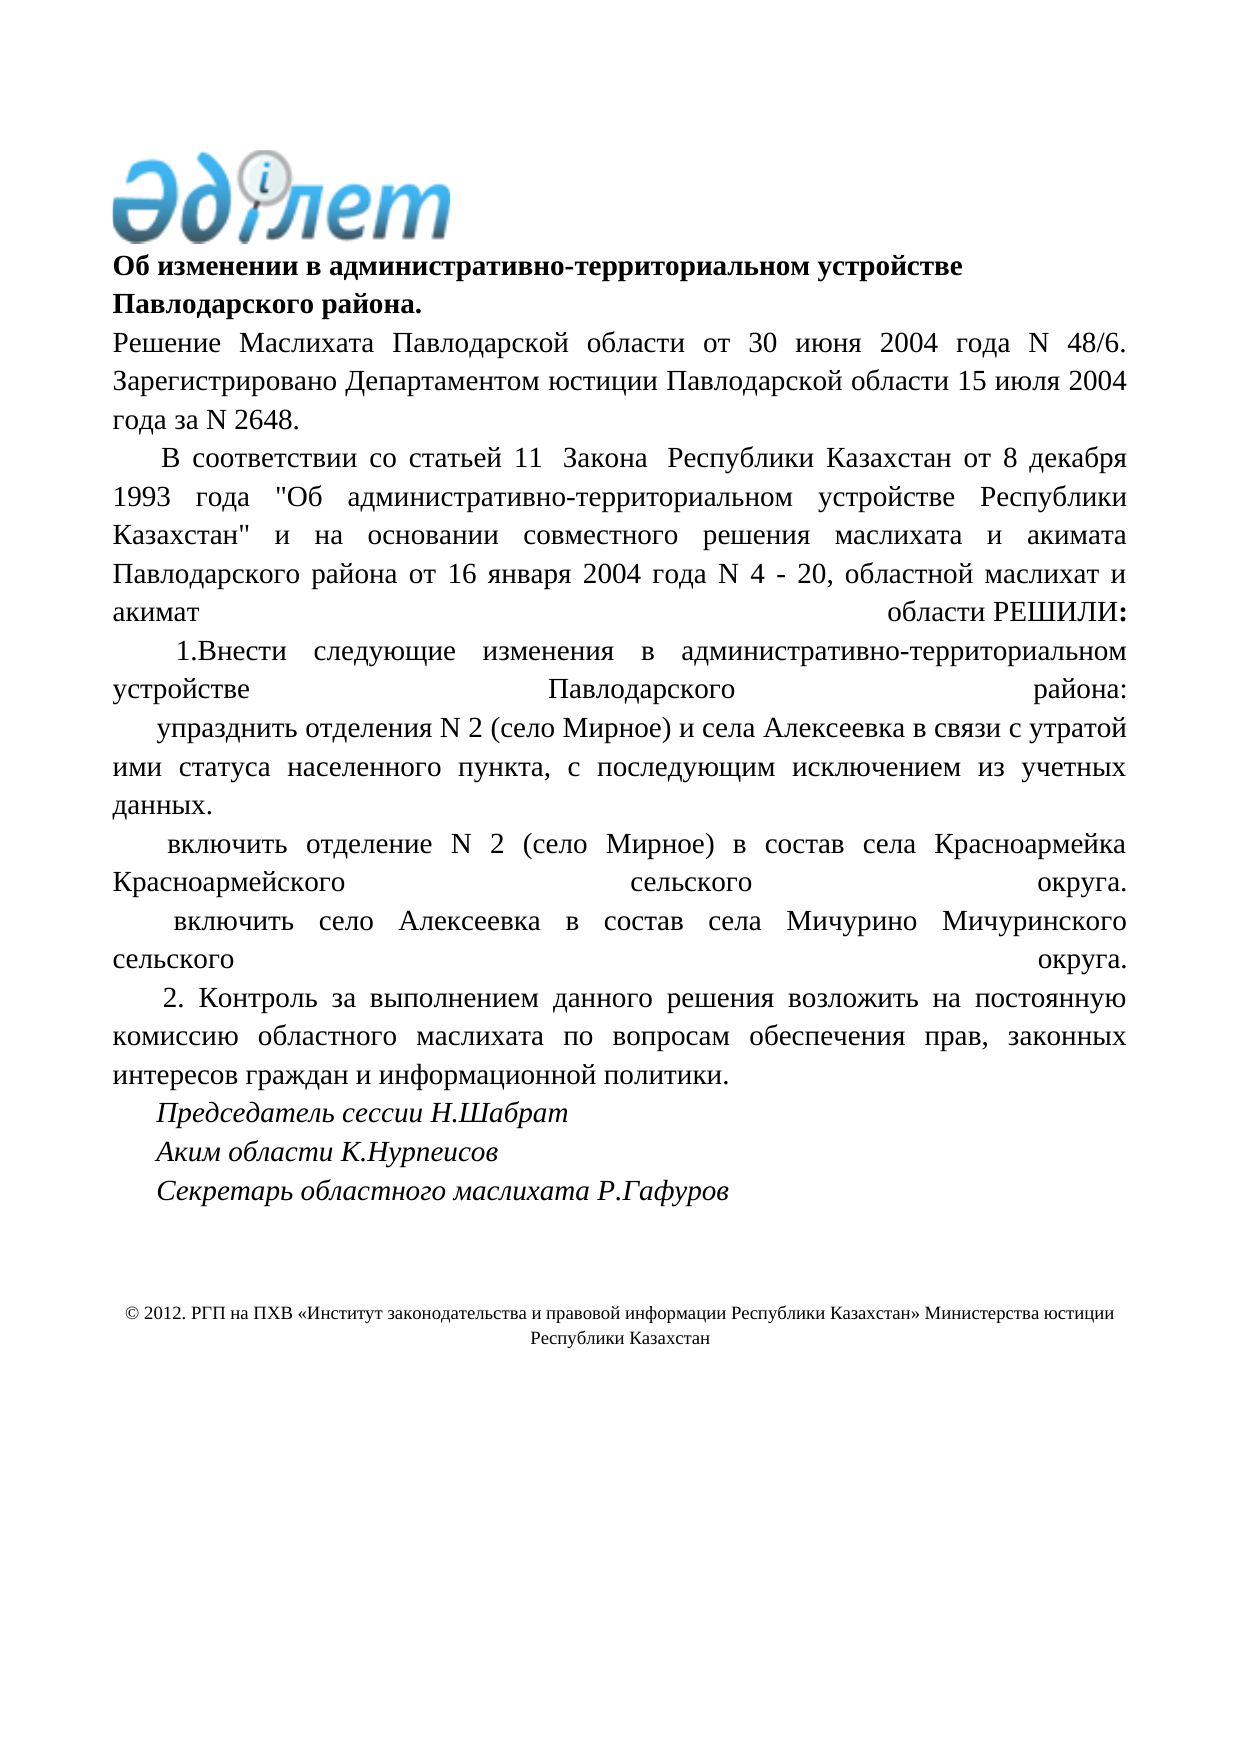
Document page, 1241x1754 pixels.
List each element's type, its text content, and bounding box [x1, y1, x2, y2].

text Аким области К.Нурпеисов [112, 1134, 1128, 1168]
text Секретарь областного маслихата Р.Гафуров [112, 1173, 1128, 1206]
text Председатель сессии Н.Шабрат [112, 1096, 1128, 1129]
text В соответствии со статьей 11 Закона Республики Казахстан от 8 декабря 1993 года "Об административно-территориальном устройстве Республики Казахстан" и на основании совместного решения маслихата и акимата Павлодарского района от 16 января 2004 года N 4 - 20, областной маслихат и акимат области РЕШИЛИ : 1.Внести следующие изменения в административно-территориальном устройстве Павлодарского района: упразднить отделения N 2 (село Мирное) и села Алексеевка в связи с утратой ими статуса населенного пункта, с последующим исключением из учетных данных. включить отделение N 2 (село Мирное) в состав села Красноармейка Красноармейского сельского округа. включить село Алексеевка в состав села Мичурино Мичуринского сельского округа. 2. Контроль за выполнением данного решения возложить на постоянную комиссию областного маслихата по вопросам обеспечения прав, законных интересов граждан и информационной политики. [112, 440, 1128, 1091]
text © 2012. РГП на ПХВ «Институт законодательства и правовой информации Республики Казахстан» Министерства юстиции Республики Казахстан [112, 1302, 1128, 1348]
picture [112, 150, 451, 244]
text Решение Маслихата Павлодарской области от 30 июня 2004 года N 48/6. Зарегистрировано Департаментом юстиции Павлодарской области 15 июля 2004 года за N 2648. [112, 325, 1128, 435]
text Об изменении в административно-территориальном устройстве Павлодарского района. [112, 248, 1128, 320]
